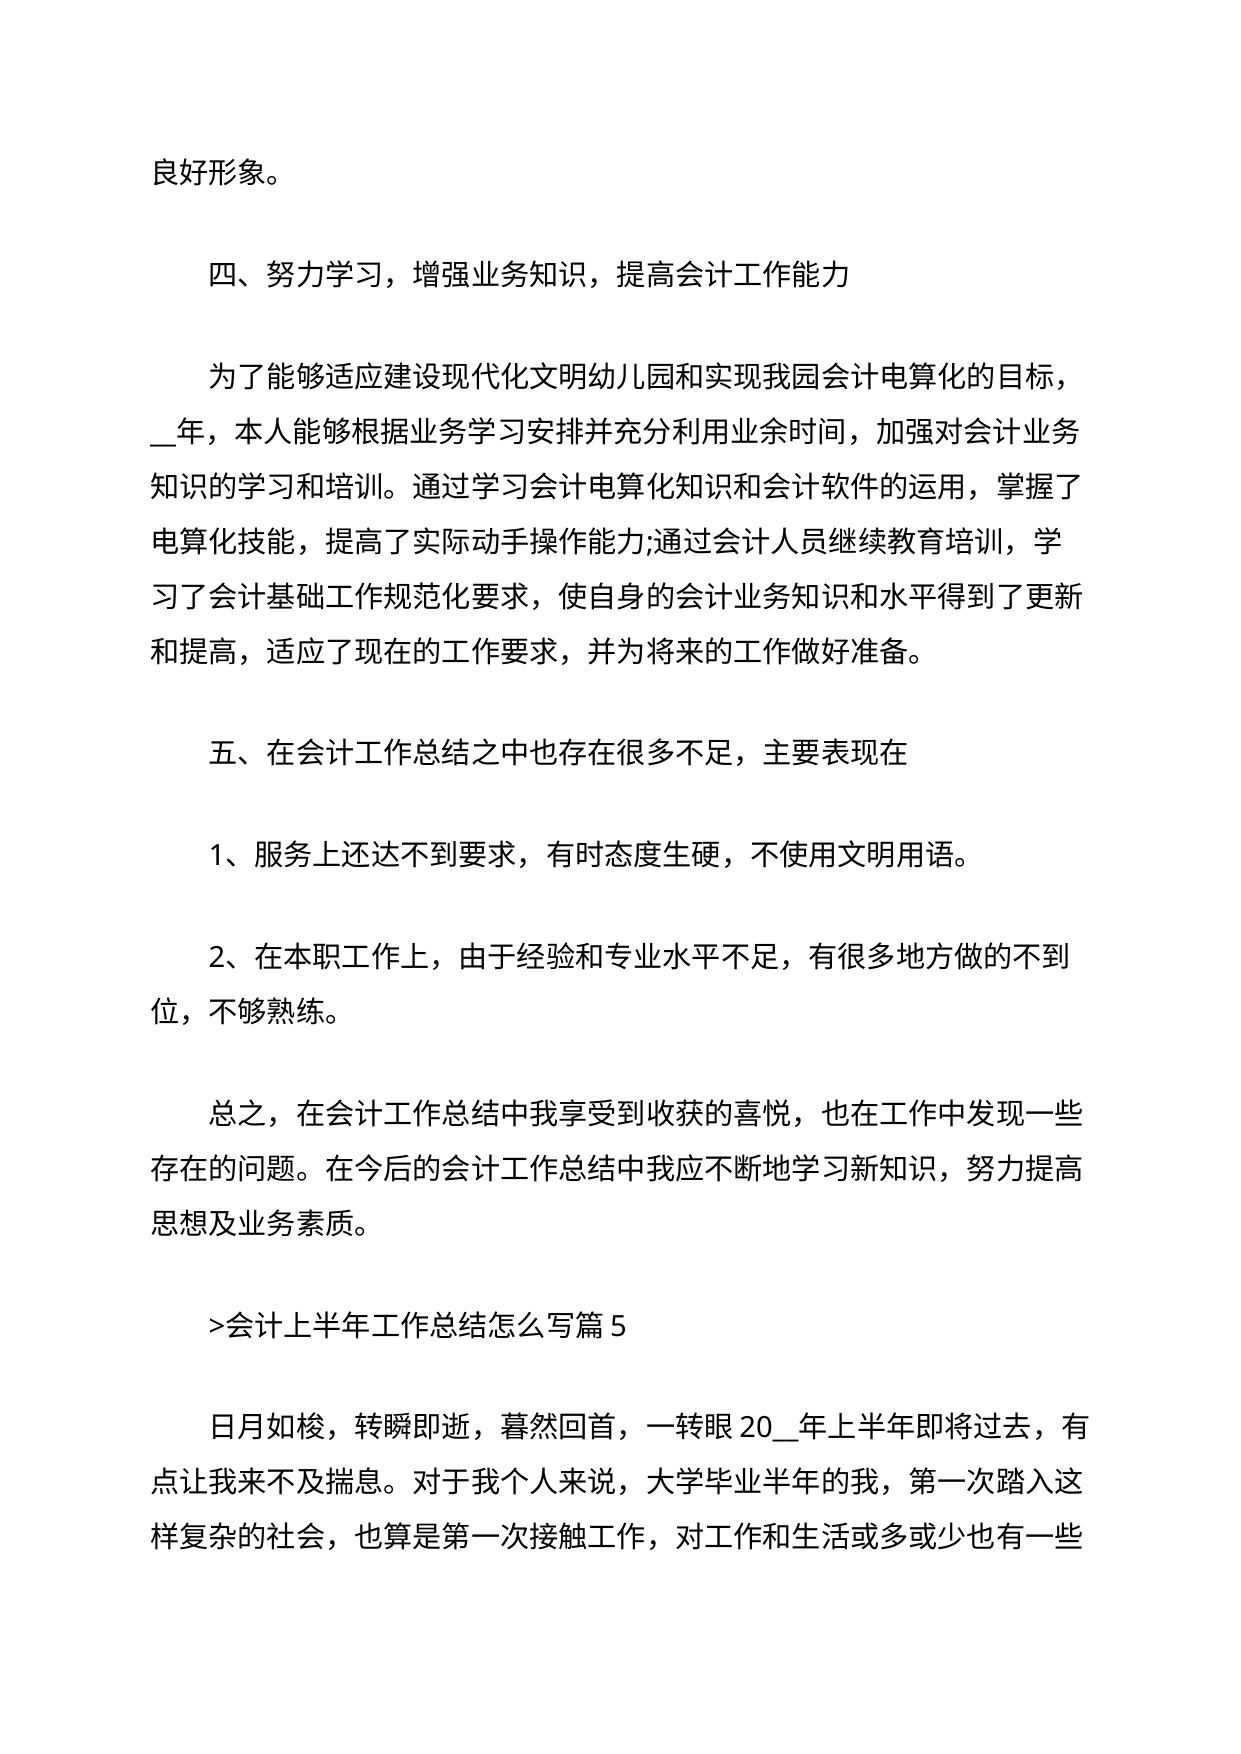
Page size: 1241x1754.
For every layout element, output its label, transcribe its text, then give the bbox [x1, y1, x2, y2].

text >会计上半年工作总结怎么写篇5 [150, 1302, 1090, 1344]
text 1、服务上还达不到要求，有时态度生硬，不使用文明用语。 [150, 832, 1090, 874]
text 2、在本职工作上，由于经验和专业水平不足，有很多地方做的不到位，不够熟练。 [150, 934, 1090, 1031]
text 五、在会计工作总结之中也存在很多不足，主要表现在 [150, 730, 1090, 772]
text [150, 1404, 1090, 1556]
text 四、努力学习，增强业务知识，提高会计工作能力 [150, 252, 1090, 294]
text 总之，在会计工作总结中我享受到收获的喜悦，也在工作中发现一些存在的问题。在今后的会计工作总结中我应不断地学习新知识，努力提高思想及业务素质。 [150, 1091, 1090, 1243]
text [150, 150, 1090, 192]
text 为了能够适应建设现代化文明幼儿园和实现我园会计电算化的目标，__年，本人能够根据业务学习安排并充分利用业余时间，加强对会计业务知识的学习和培训。通过学习会计电算化知识和会计软件的运用，掌握了电算化技能，提高了实际动手操作能力;通过会计人员继续教育培训，学习了会计基础工作规范化要求，使自身的会计业务知识和水平得到了更新和提高，适应了现在的工作要求，并为将来的工作做好准备。 [150, 353, 1090, 671]
